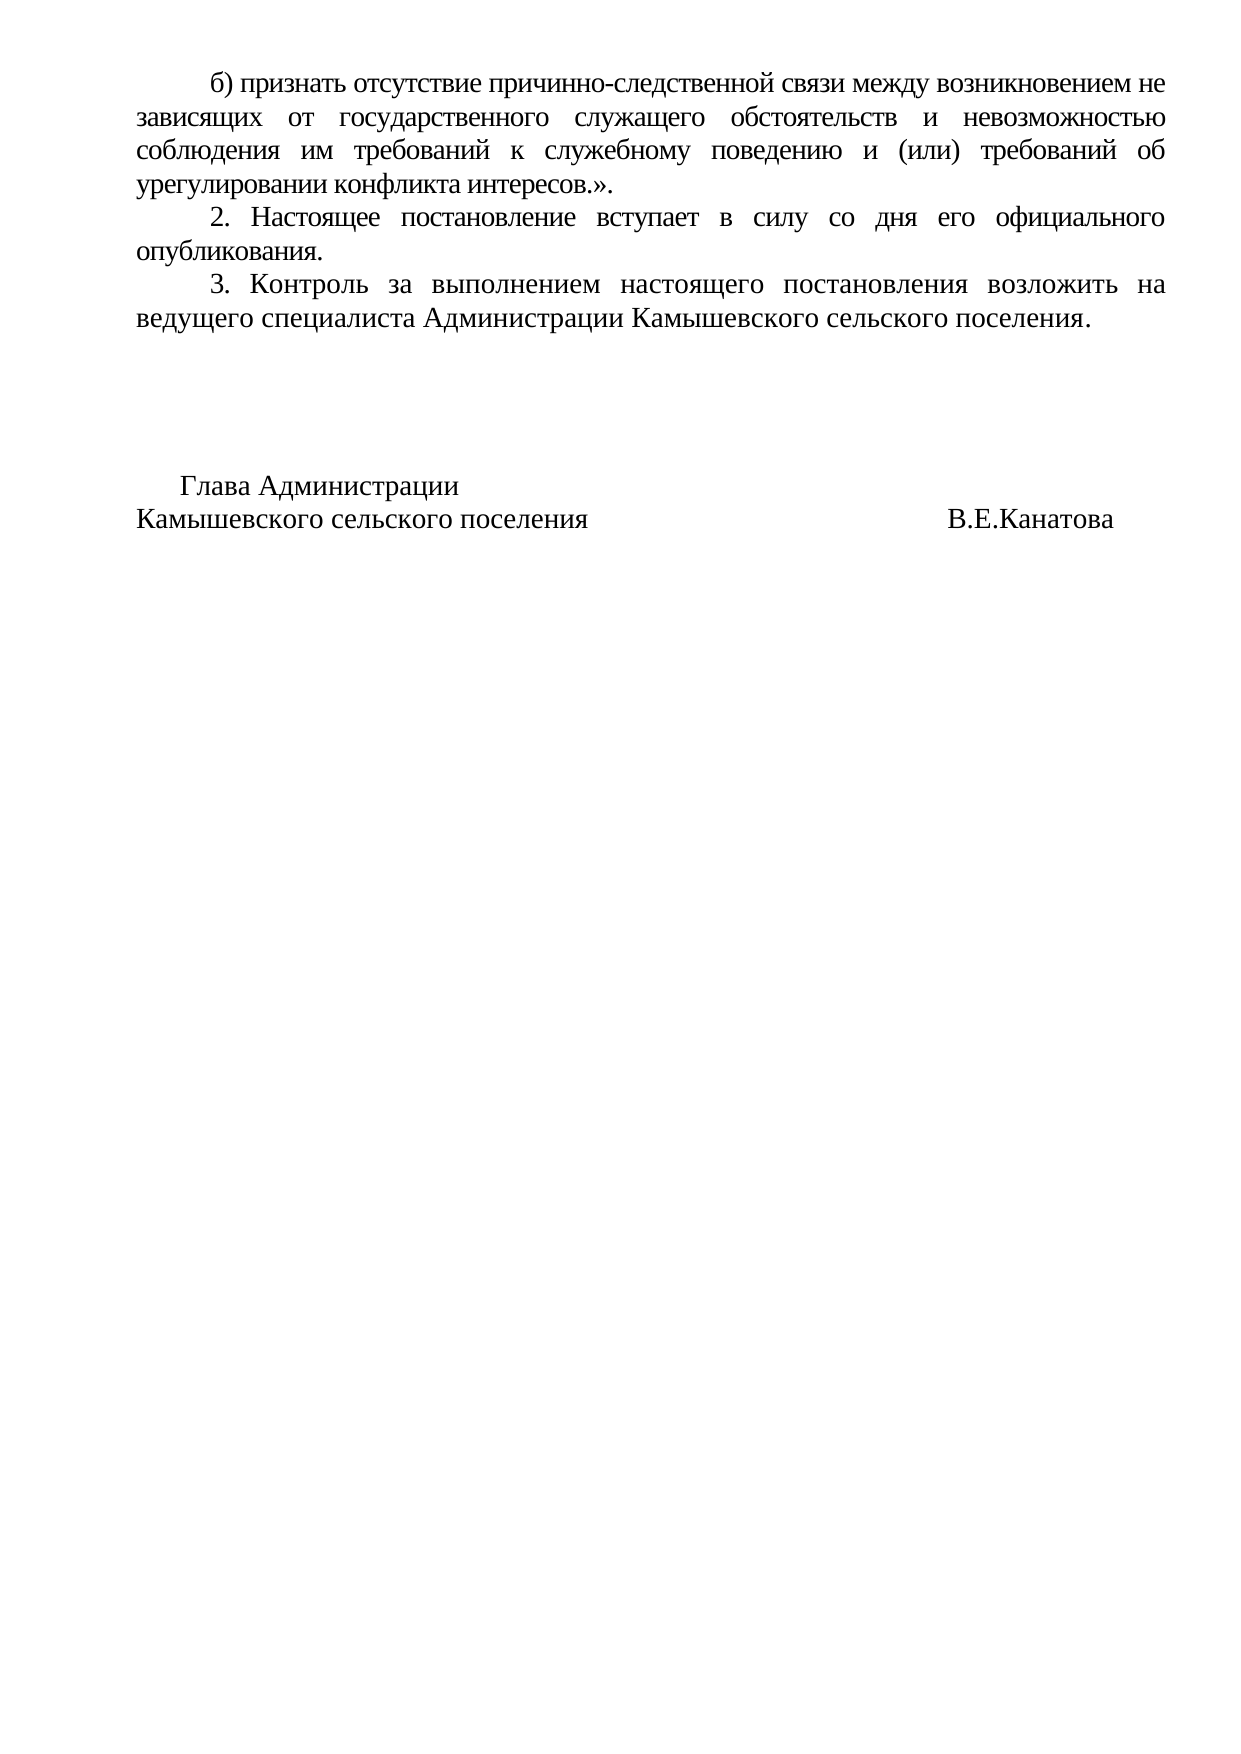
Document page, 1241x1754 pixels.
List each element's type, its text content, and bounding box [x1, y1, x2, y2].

text б) признать отсутствие причинно-следственной связи между возникновением не зависящих от государственного служащего обстоятельств и невозможностью соблюдения им требований к служебному поведению и (или) требований об урегулировании конфликта интересов.». [136, 65, 1167, 199]
text 2. Настоящее постановление вступает в силу со дня его официального опубликования. [136, 199, 1167, 267]
text Камышевского сельского поселения В.Е.Канатова [136, 501, 1167, 535]
text 3. Контроль за выполнением настоящего постановления возложить на ведущего специалиста Администрации Камышевского сельского поселения. [136, 267, 1167, 334]
text Глава Администрации [136, 468, 1167, 501]
